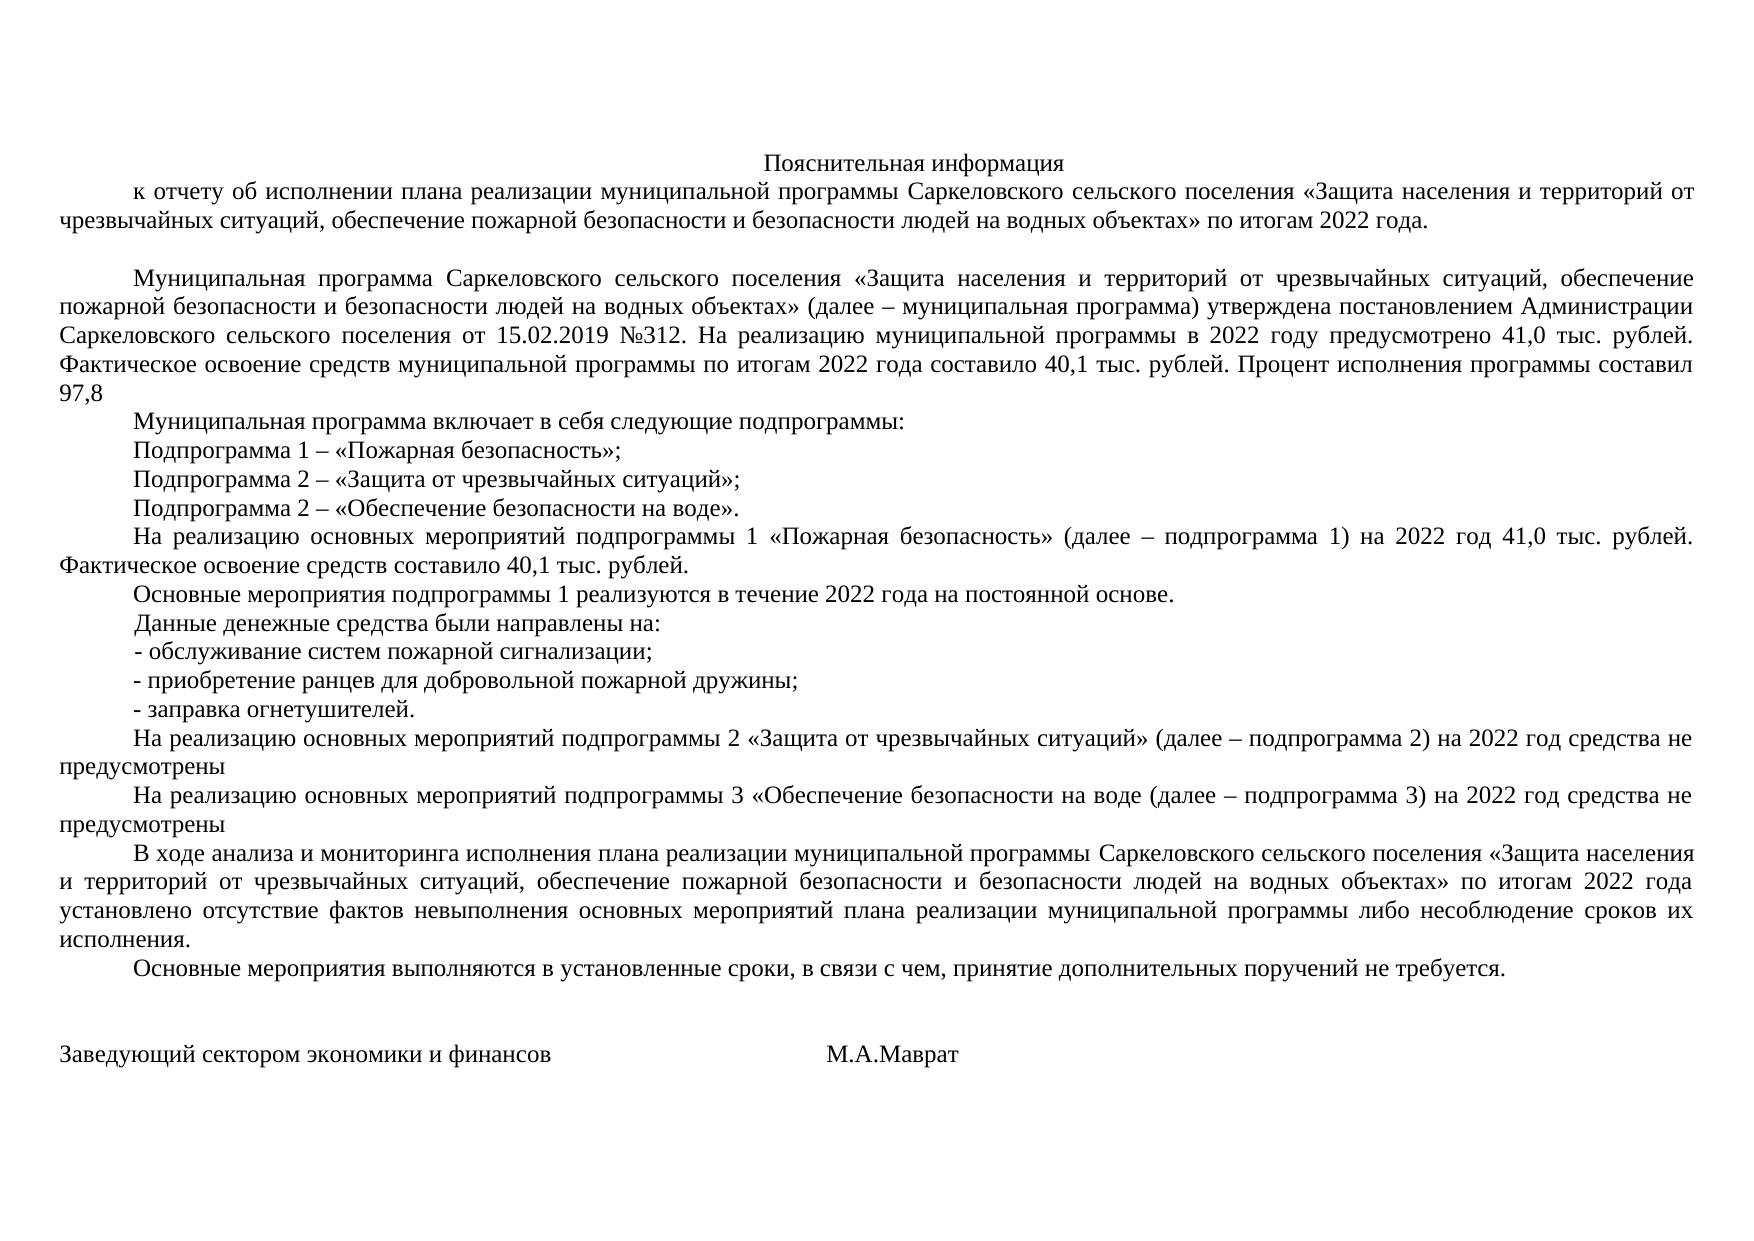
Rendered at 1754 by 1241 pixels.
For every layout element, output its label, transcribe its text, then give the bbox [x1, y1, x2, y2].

text Муниципальная программа включает в себя следующие подпрограммы: [59, 406, 1695, 435]
text Подпрограмма 2 – «Защита от чрезвычайных ситуаций»; [59, 464, 1695, 493]
text Заведующий сектором экономики и финансов М.А.Маврат [59, 1039, 1695, 1068]
text - приобретение ранцев для добровольной пожарной дружины; [59, 665, 1695, 694]
text На реализацию основных мероприятий подпрограммы 2 «Защита от чрезвычайных ситуаций» (далее – подпрограмма 2) на 2022 год средства не предусмотрены [59, 723, 1695, 780]
text Основные мероприятия выполняются в установленные сроки, в связи с чем, принятие дополнительных поручений не требуется. [59, 953, 1695, 981]
text - заправка огнетушителей. [59, 694, 1695, 723]
text Подпрограмма 2 – «Обеспечение безопасности на воде». [59, 493, 1695, 521]
text Муниципальная программа Саркеловского сельского поселения «Защита населения и территорий от чрезвычайных ситуаций, обеспечение пожарной безопасности и безопасности людей на водных объектах» (далее – муниципальная программа) утверждена постановлением Администрации Саркеловского сельского поселения от 15.02.2019 №312. На реализацию муниципальной программы в 2022 году предусмотрено 41,0 тыс. рублей. Фактическое освоение средств муниципальной программы по итогам 2022 года составило 40,1 тыс. рублей. Процент исполнения программы составил 97,8 [59, 263, 1695, 406]
text В ходе анализа и мониторинга исполнения плана реализации муниципальной программы Саркеловского сельского поселения «Защита населения и территорий от чрезвычайных ситуаций, обеспечение пожарной безопасности и безопасности людей на водных объектах» по итогам 2022 года установлено отсутствие фактов невыполнения основных мероприятий плана реализации муниципальной программы либо несоблюдение сроков их исполнения. [59, 838, 1695, 953]
text Данные денежные средства были направлены на: [59, 608, 1695, 636]
text Пояснительная информация [59, 148, 1695, 176]
text - обслуживание систем пожарной сигнализации; [59, 636, 1695, 665]
text к отчету об исполнении плана реализации муниципальной программы Саркеловского сельского поселения «Защита населения и территорий от чрезвычайных ситуаций, обеспечение пожарной безопасности и безопасности людей на водных объектах» по итогам 2022 года. [59, 176, 1695, 234]
text На реализацию основных мероприятий подпрограммы 1 «Пожарная безопасность» (далее – подпрограмма 1) на 2022 год 41,0 тыс. рублей. Фактическое освоение средств составило 40,1 тыс. рублей. [59, 521, 1695, 579]
text Основные мероприятия подпрограммы 1 реализуются в течение 2022 года на постоянной основе. [59, 579, 1695, 608]
text На реализацию основных мероприятий подпрограммы 3 «Обеспечение безопасности на воде (далее – подпрограмма 3) на 2022 год средства не предусмотрены [59, 780, 1695, 838]
text Подпрограмма 1 – «Пожарная безопасность»; [59, 435, 1695, 464]
